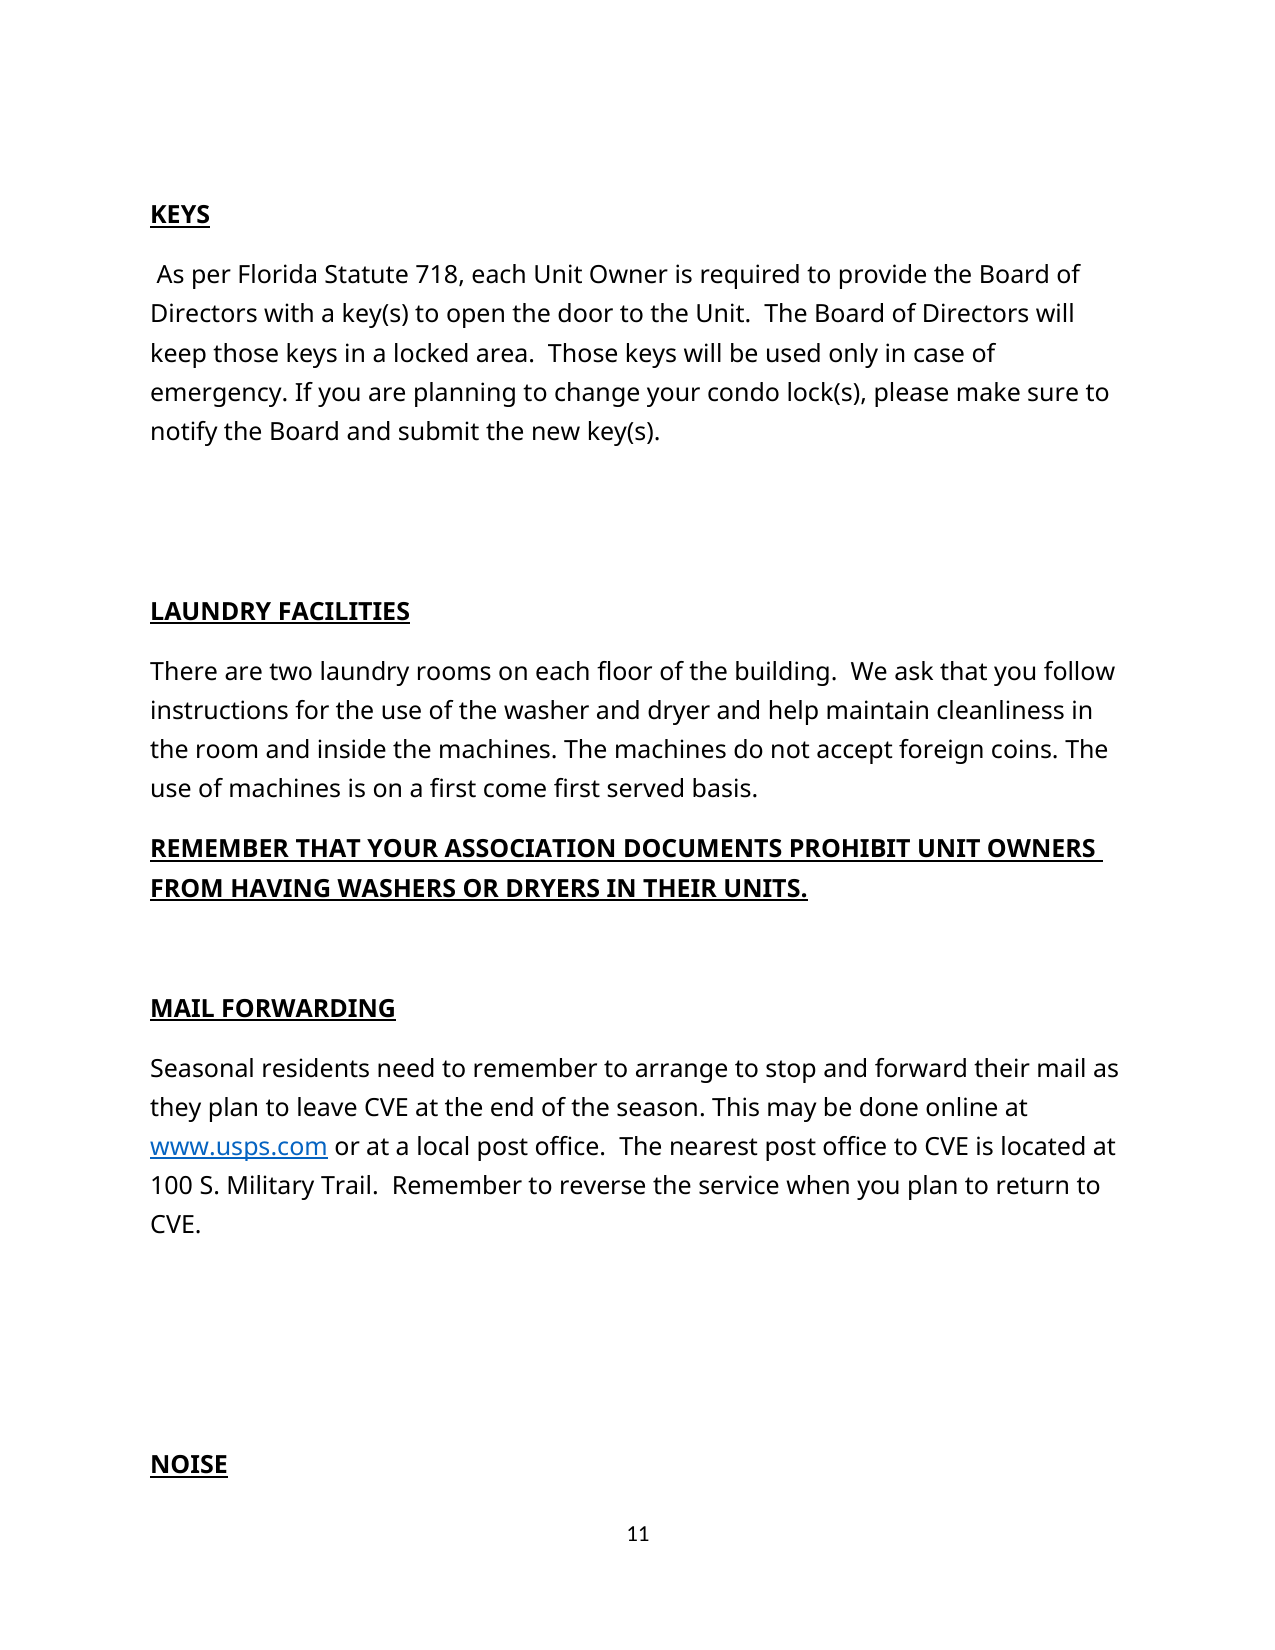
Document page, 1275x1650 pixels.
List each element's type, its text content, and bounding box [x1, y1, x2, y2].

text There are two laundry rooms on each floor of the building. We ask that you follow instructions for the use of the washer and dryer and help maintain cleanliness in the room and inside the machines. The machines do not accept foreign coins. The use of machines is on a first come first served basis. [150, 653, 1125, 805]
text LAUNDRY FACILITIES [150, 593, 1125, 628]
text NOISE [150, 1447, 1125, 1481]
text KEYS [150, 197, 1125, 231]
text As per Florida Statute 718, each Unit Owner is required to provide the Board of Directors with a key(s) to open the door to the Unit. The Board of Directors will keep those keys in a locked area. Those keys will be used only in case of emergency. If you are planning to change your condo lock(s), please make sure to notify the Board and submit the new key(s). [150, 257, 1125, 448]
text REMEMBER THAT YOUR ASSOCIATION DOCUMENTS PROHIBIT UNIT OWNERS FROM HAVING WASHERS OR DRYERS IN THEIR UNITS. [150, 831, 1125, 904]
text MAIL FORWARDING [150, 990, 1125, 1024]
text Seasonal residents need to remember to arrange to stop and forward their mail as they plan to leave CVE at the end of the season. This may be done online at www.usps.com or at a local post office. The nearest post office to CVE is located at 100 S. Military Trail. Remember to reverse the service when you plan to return to CVE. [150, 1050, 1125, 1241]
